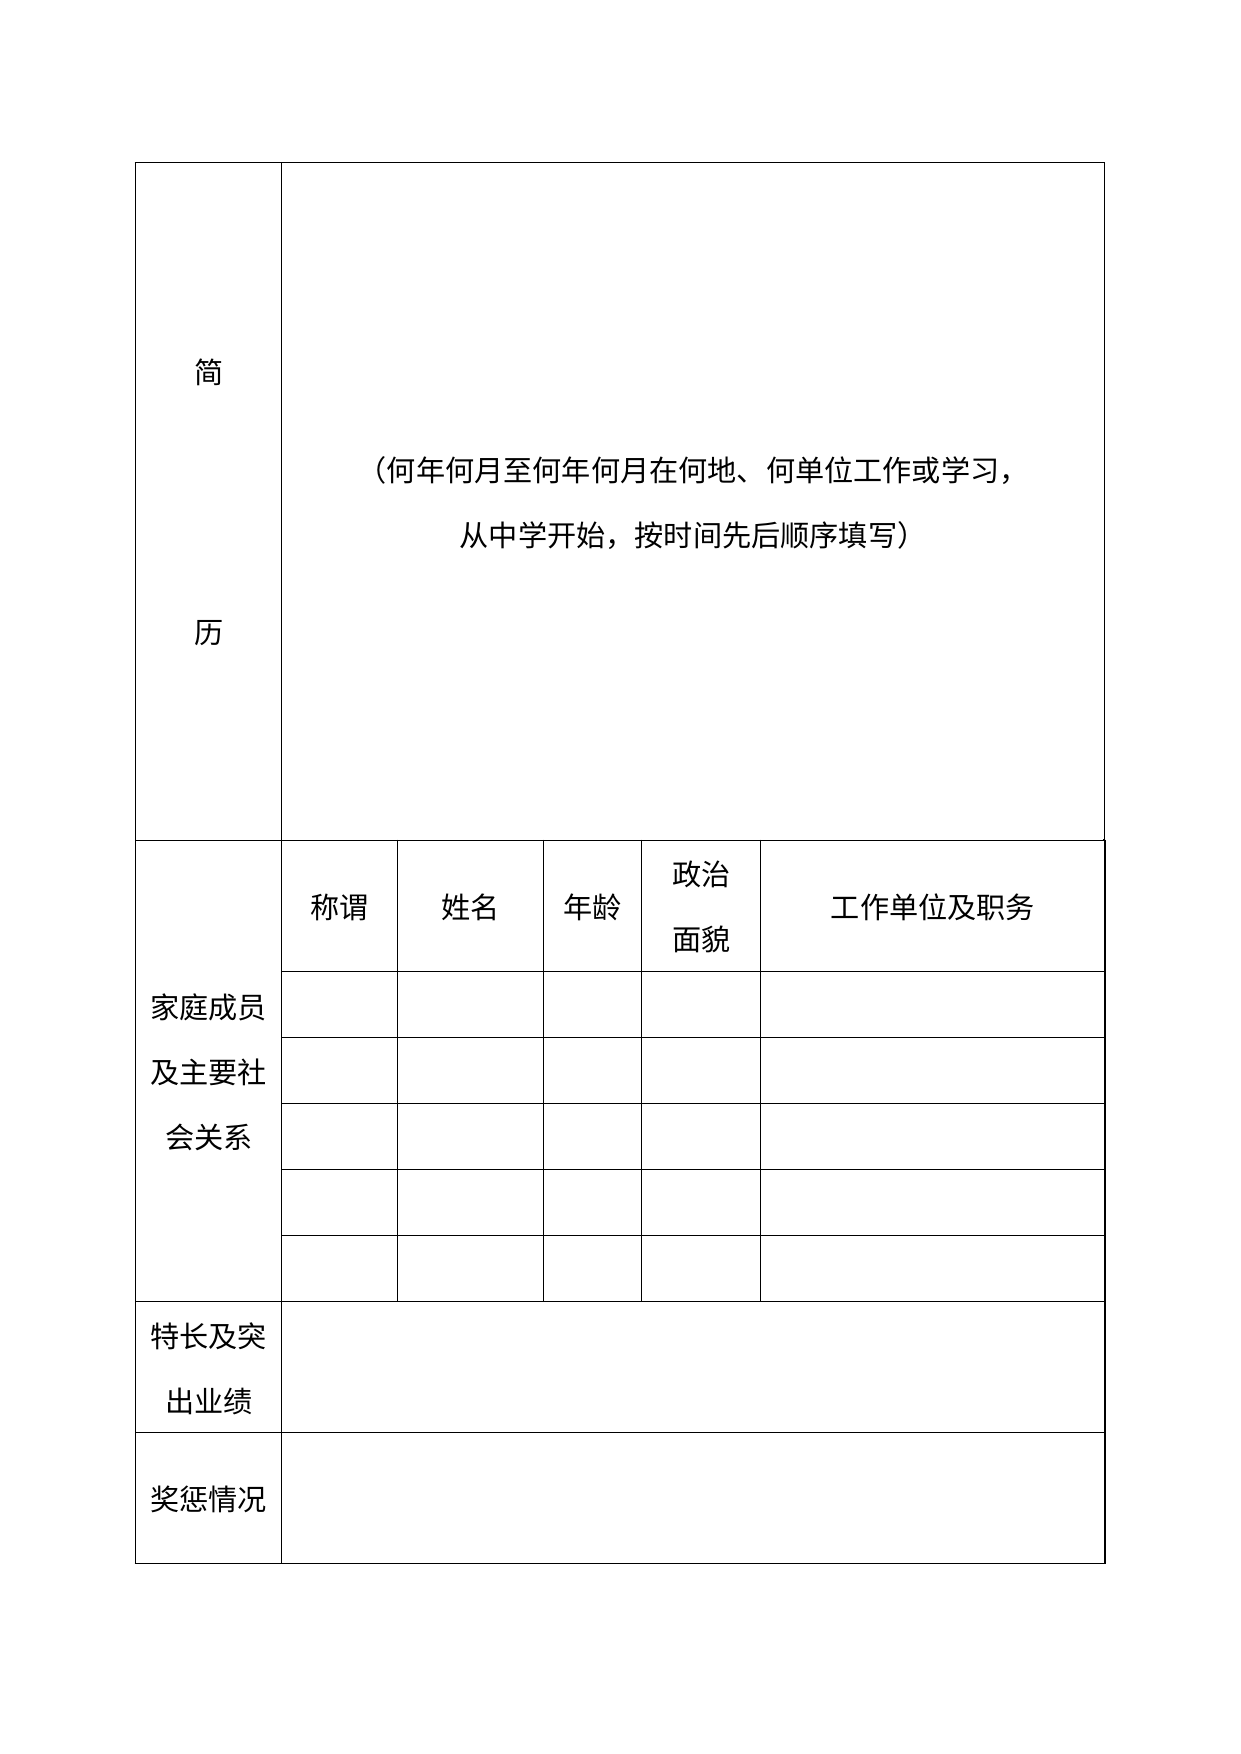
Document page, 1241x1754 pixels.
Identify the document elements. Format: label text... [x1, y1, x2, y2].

table_cell [282, 1302, 1104, 1432]
table_cell [282, 1433, 1104, 1563]
table_cell [282, 1038, 397, 1103]
table_cell [642, 1236, 760, 1301]
table_cell [642, 1104, 760, 1169]
table_cell [398, 1236, 543, 1301]
table_cell 家庭成员及主要社会关系 [136, 841, 281, 1301]
table_cell [761, 972, 1104, 1037]
table_cell 特长及突出业绩 [136, 1302, 281, 1432]
table_cell [544, 1038, 641, 1103]
table_cell [282, 1170, 397, 1235]
table_cell [642, 1038, 760, 1103]
table_cell [761, 1170, 1104, 1235]
table_cell [761, 1104, 1104, 1169]
table_cell [642, 1170, 760, 1235]
table_cell [761, 1236, 1104, 1301]
table_cell [398, 1104, 543, 1169]
table_cell [398, 1170, 543, 1235]
table_cell [282, 1104, 397, 1169]
table_cell 工作单位及职务 [761, 841, 1104, 971]
table_cell 奖惩情况 [136, 1433, 281, 1563]
table_cell [282, 972, 397, 1037]
table_cell [642, 972, 760, 1037]
table_cell 简 历 [136, 163, 281, 839]
table_cell 称谓 [282, 841, 397, 971]
table_cell [398, 1038, 543, 1103]
table_cell [544, 972, 641, 1037]
table_cell [544, 1236, 641, 1301]
table_cell [544, 1170, 641, 1235]
table_cell 姓名 [398, 841, 543, 971]
table_cell [544, 1104, 641, 1169]
table_cell （何年何月至何年何月在何地、何单位工作或学习， 从中学开始，按时间先后顺序填写） [282, 163, 1104, 839]
table_cell 政治 面貌 [642, 841, 760, 971]
table_cell [398, 972, 543, 1037]
table_cell [282, 1236, 397, 1301]
table_cell [761, 1038, 1104, 1103]
table_cell 年龄 [544, 841, 641, 971]
